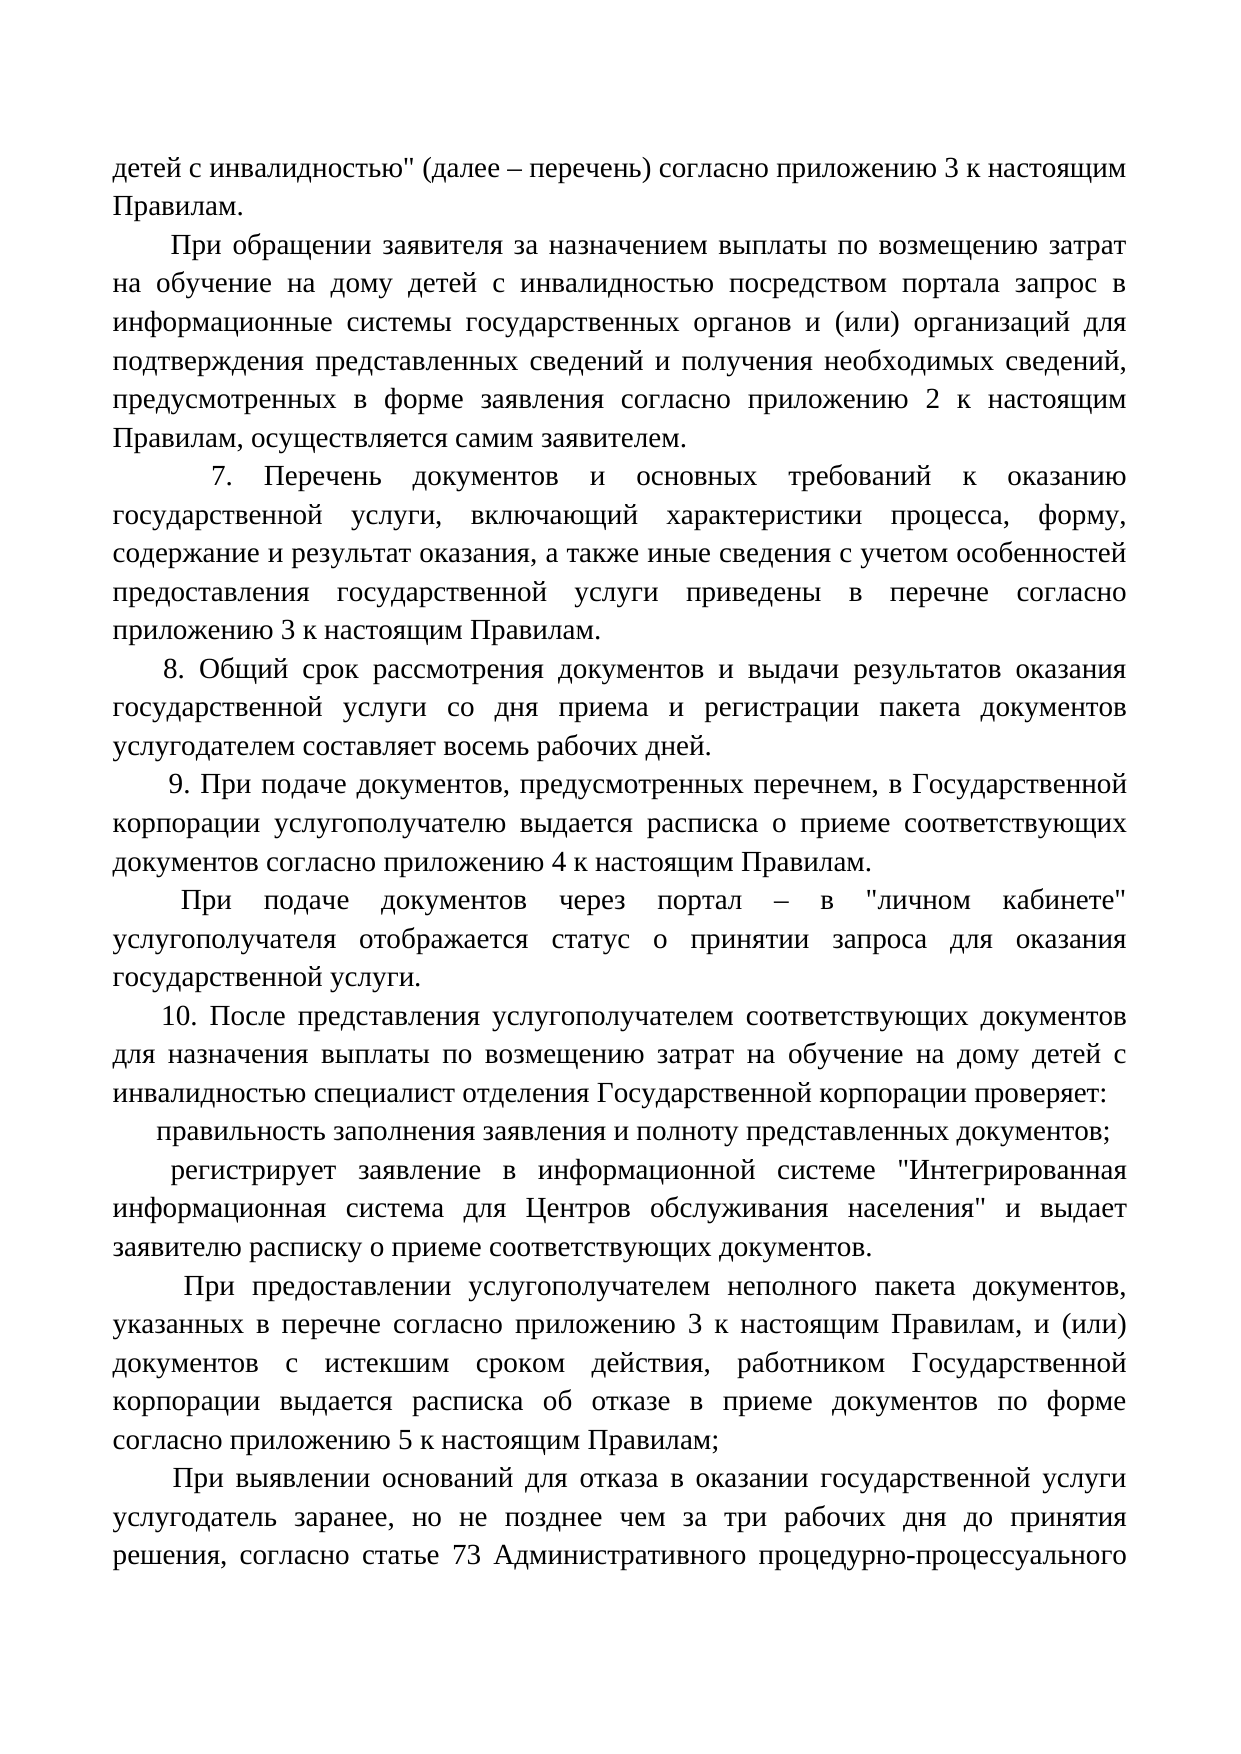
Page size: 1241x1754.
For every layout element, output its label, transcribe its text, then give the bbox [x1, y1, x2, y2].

text 7. Перечень документов и основных требований к оказанию государственной услуги, включающий характеристики процесса, форму, содержание и результат оказания, а также иные сведения с учетом особенностей предоставления государственной услуги приведены в перечне согласно приложению 3 к настоящим Правилам. [112, 458, 1128, 646]
text правильность заполнения заявления и полноту представленных документов; [112, 1113, 1128, 1147]
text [112, 1460, 1128, 1571]
text 10. После представления услугополучателем соответствующих документов для назначения выплаты по возмещению затрат на обучение на дому детей с инвалидностью специалист отделения Государственной корпорации проверяет: [112, 998, 1128, 1108]
text 9. При подаче документов, предусмотренных перечнем, в Государственной корпорации услугополучателю выдается расписка о приеме соответствующих документов согласно приложению 4 к настоящим Правилам. [112, 767, 1128, 877]
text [112, 150, 1128, 222]
text При подаче документов через портал – в "личном кабинете" услугополучателя отображается статус о принятии запроса для оказания государственной услуги. [112, 882, 1128, 993]
text регистрирует заявление в информационной системе "Интегрированная информационная система для Центров обслуживания населения" и выдает заявителю расписку о приеме соответствующих документов. [112, 1152, 1128, 1263]
text При обращении заявителя за назначением выплаты по возмещению затрат на обучение на дому детей с инвалидностью посредством портала запрос в информационные системы государственных органов и (или) организаций для подтверждения представленных сведений и получения необходимых сведений, предусмотренных в форме заявления согласно приложению 2 к настоящим Правилам, осуществляется самим заявителем. [112, 227, 1128, 453]
text 8. Общий срок рассмотрения документов и выдачи результатов оказания государственной услуги со дня приема и регистрации пакета документов услугодателем составляет восемь рабочих дней. [112, 651, 1128, 762]
text При предоставлении услугополучателем неполного пакета документов, указанных в перечне согласно приложению 3 к настоящим Правилам, и (или) документов с истекшим сроком действия, работником Государственной корпорации выдается расписка об отказе в приеме документов по форме согласно приложению 5 к настоящим Правилам; [112, 1268, 1128, 1455]
